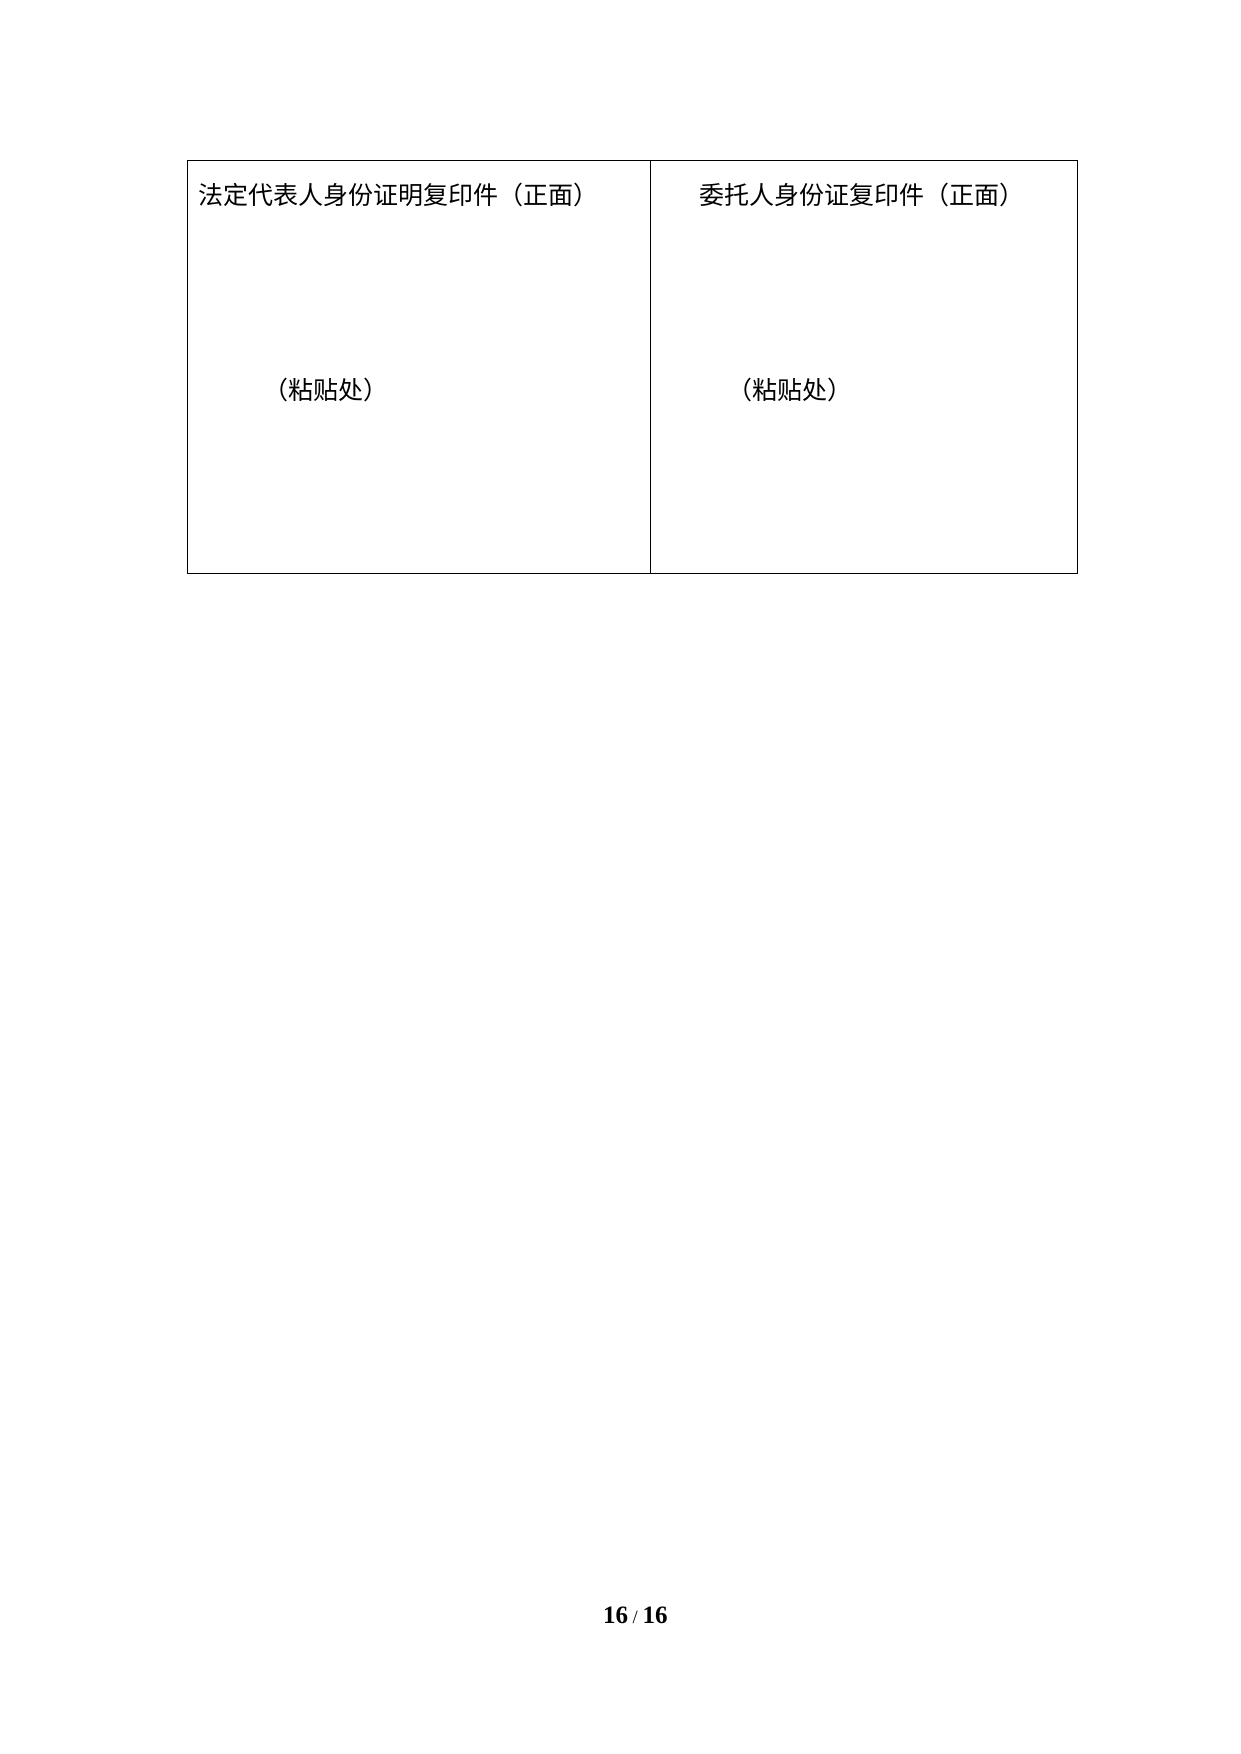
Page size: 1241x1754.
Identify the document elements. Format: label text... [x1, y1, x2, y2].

table_header 法定代表人身份证明复印件（正面） （粘贴处） [188, 161, 650, 572]
table_header 委托人身份证复印件（正面） （粘贴处） [651, 161, 1077, 572]
